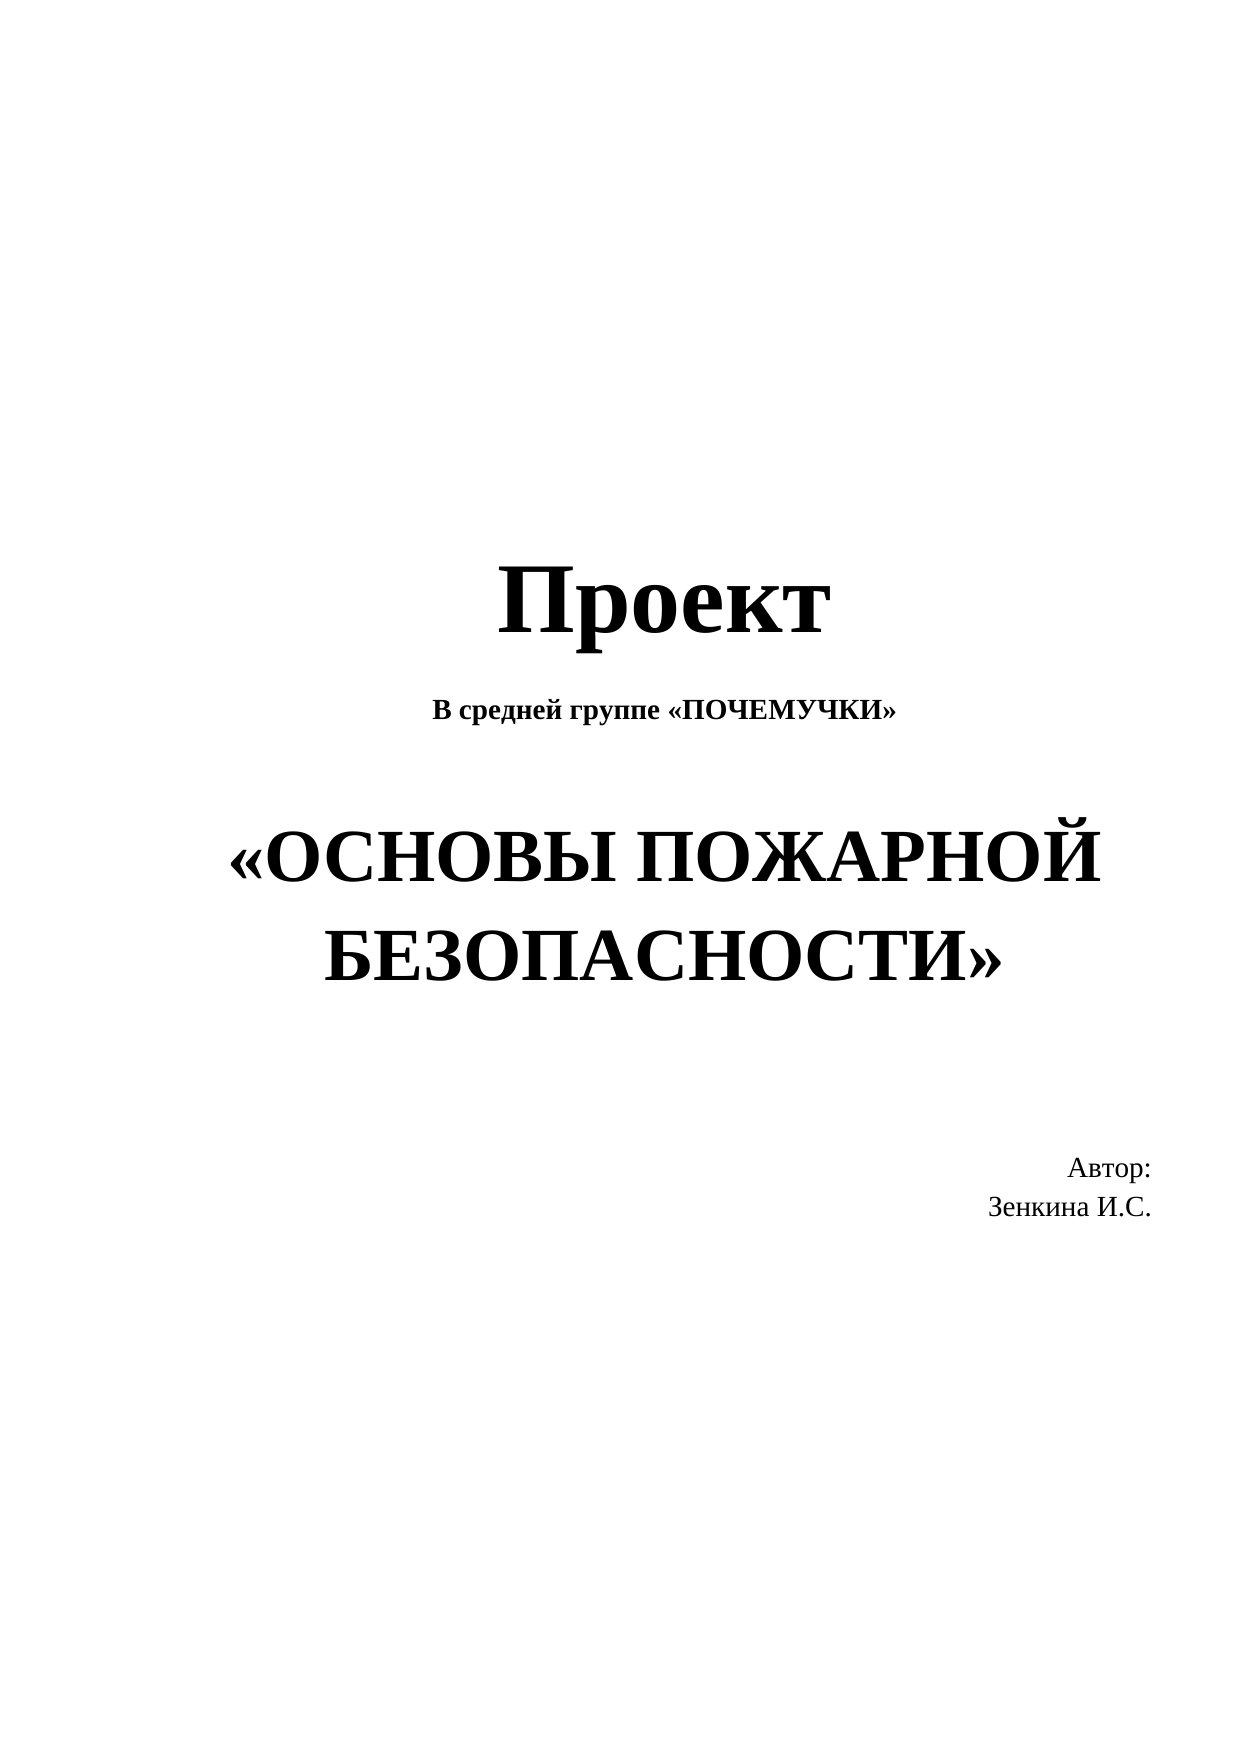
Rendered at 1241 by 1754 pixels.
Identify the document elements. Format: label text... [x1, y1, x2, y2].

text «ОСНОВЫ ПОЖАРНОЙ БЕЗОПАСНОСТИ» [177, 811, 1152, 997]
text Проект [177, 539, 1152, 654]
text В средней группе «ПОЧЕМУЧКИ» [177, 692, 1152, 726]
text Автор: Зенкина И.С. [177, 1150, 1152, 1222]
